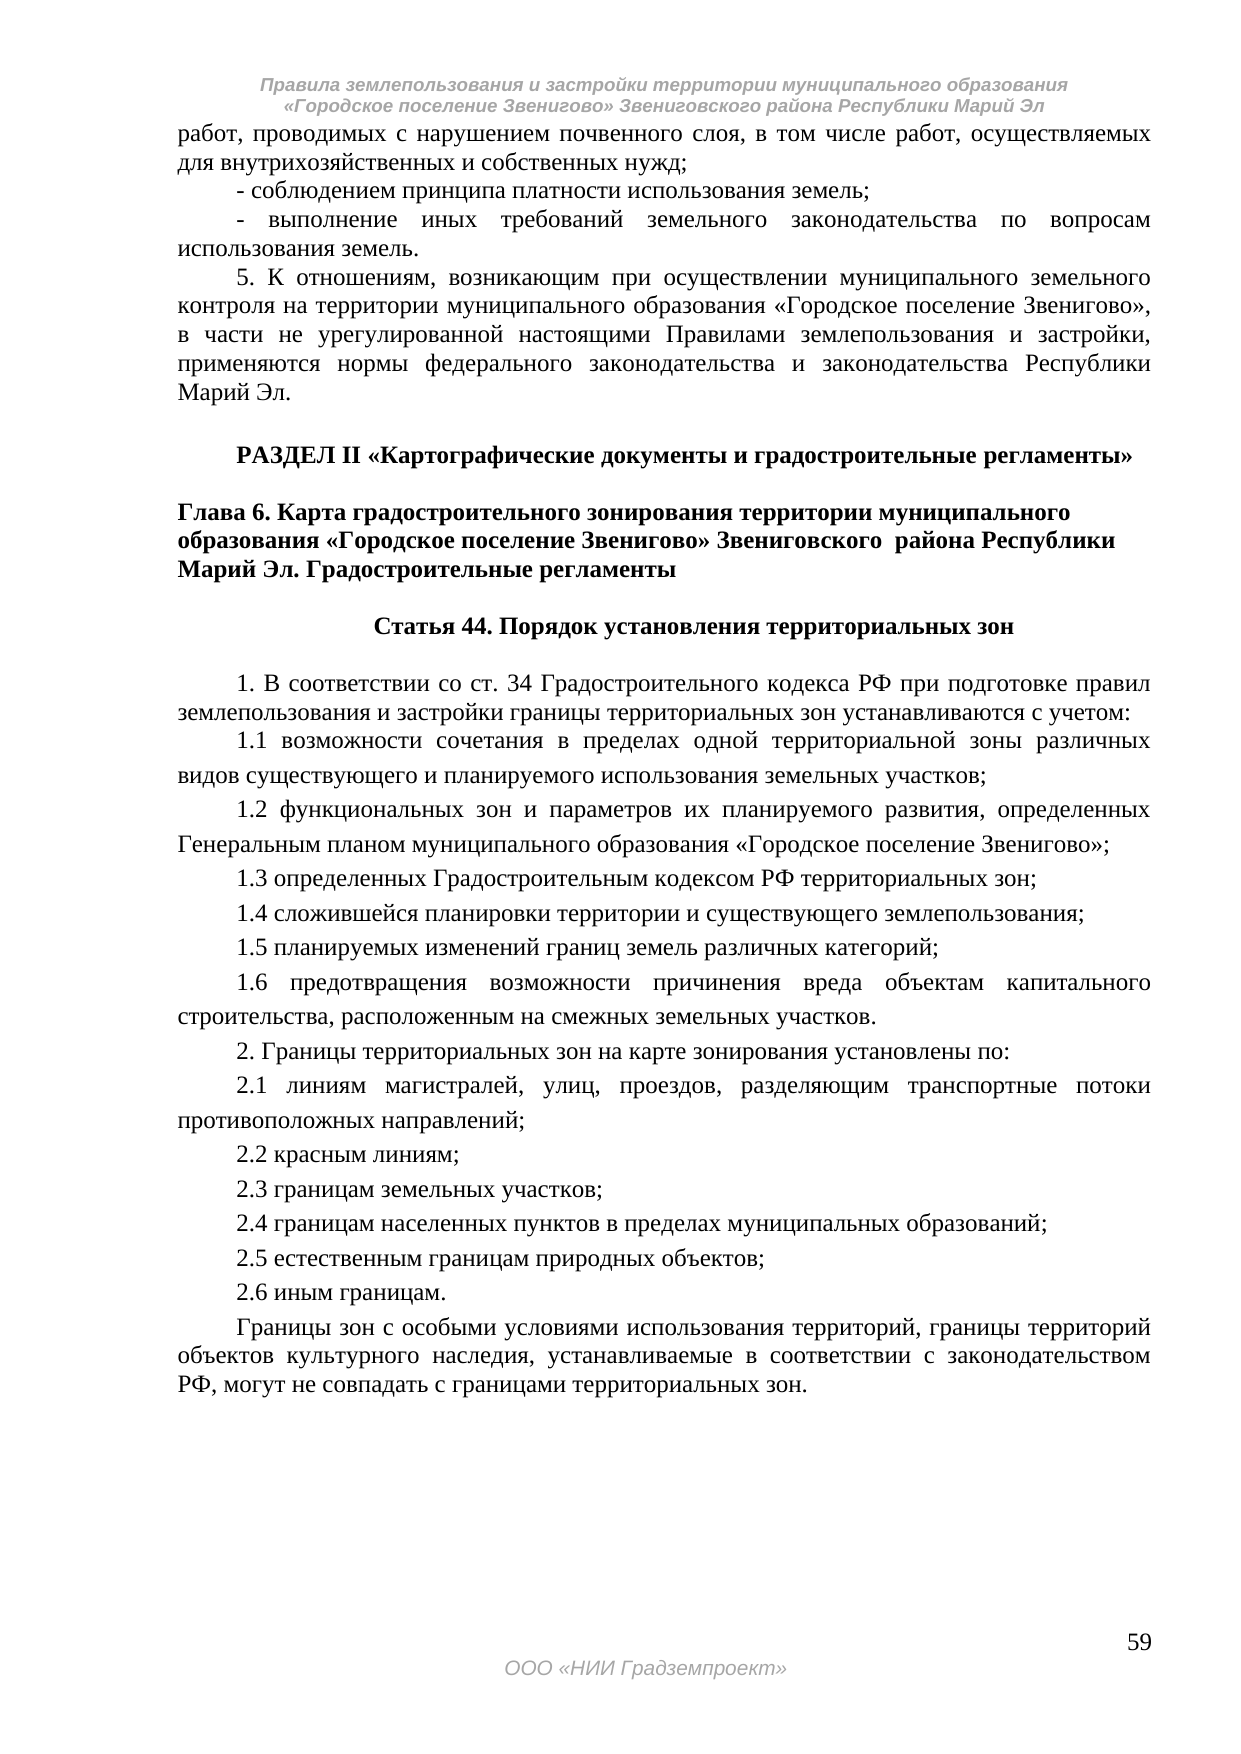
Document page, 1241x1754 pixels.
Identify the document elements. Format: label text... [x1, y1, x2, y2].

text 1.4 сложившейся планировки территории и существующего землепользования; [177, 898, 1152, 927]
text Границы зон с особыми условиями использования территорий, границы территорий объектов культурного наследия, устанавливаемые в соответствии с законодательством РФ, могут не совпадать с границами территориальных зон. [177, 1312, 1152, 1398]
text 1.6 предотвращения возможности причинения вреда объектам капитального строительства, расположенным на смежных земельных участков. [177, 967, 1152, 1030]
text 2.5 естественным границам природных объектов; [177, 1243, 1152, 1271]
text 2.3 границам земельных участков; [177, 1174, 1152, 1202]
text 1.5 планируемых изменений границ земель различных категорий; [177, 932, 1152, 961]
text 2.1 линиям магистралей, улиц, проездов, разделяющим транспортные потоки противоположных направлений; [177, 1070, 1152, 1133]
text 1.3 определенных Градостроительным кодексом РФ территориальных зон; [177, 863, 1152, 892]
text 2.4 границам населенных пунктов в пределах муниципальных образований; [177, 1208, 1152, 1237]
subtitle Статья 44. Порядок установления территориальных зон [177, 611, 1152, 640]
subtitle Глава 6. Карта градостроительного зонирования территории муниципального образования «Городское поселение Звенигово» Звениговского района Республики Марий Эл. Градостроительные регламенты [177, 497, 1152, 583]
text 1. В соответствии со ст. 34 Градостроительного кодекса РФ при подготовке правил землепользования и застройки границы территориальных зон устанавливаются с учетом: [177, 668, 1152, 725]
text 5. К отношениям, возникающим при осуществлении муниципального земельного контроля на территории муниципального образования «Городское поселение Звенигово», в части не урегулированной настоящими Правилами землепользования и застройки, применяются нормы федерального законодательства и законодательства Республики Марий Эл. [177, 262, 1152, 406]
text 1.2 функциональных зон и параметров их планируемого развития, определенных Генеральным планом муниципального образования «Городское поселение Звенигово»; [177, 794, 1152, 858]
subtitle РАЗДЕЛ II «Картографические документы и градостроительные регламенты» [177, 440, 1152, 469]
text 2.6 иным границам. [177, 1277, 1152, 1306]
text 1.1 возможности сочетания в пределах одной территориальной зоны различных видов существующего и планируемого использования земельных участков; [177, 725, 1152, 789]
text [177, 118, 1152, 176]
text 2. Границы территориальных зон на карте зонирования установлены по: [177, 1036, 1152, 1064]
text - выполнение иных требований земельного законодательства по вопросам использования земель. [177, 204, 1152, 262]
text - соблюдением принципа платности использования земель; [177, 176, 1152, 204]
text 2.2 красным линиям; [177, 1139, 1152, 1168]
